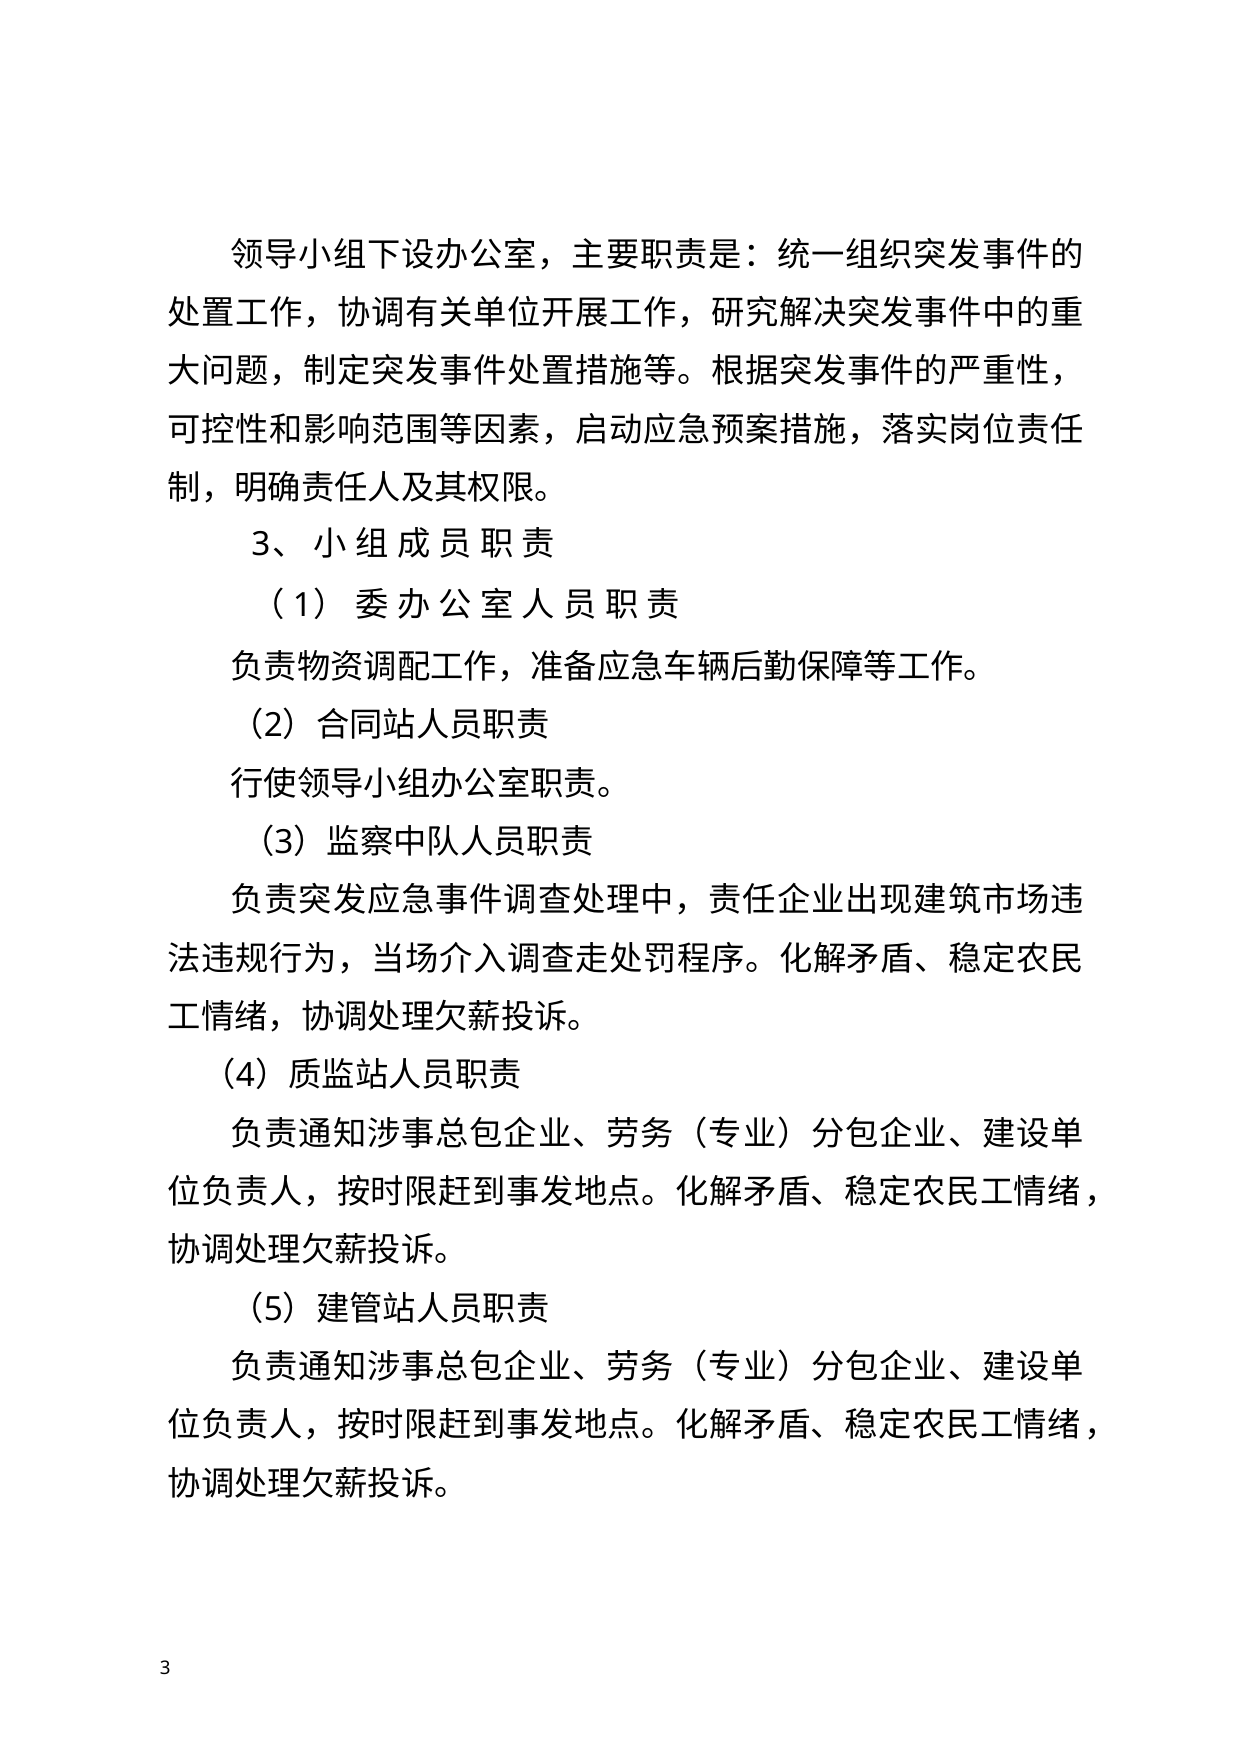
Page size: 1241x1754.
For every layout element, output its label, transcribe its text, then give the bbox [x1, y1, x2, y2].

list 委办公室人员职责 [168, 571, 1084, 632]
list 小组成员职责 [168, 511, 1084, 571]
text 负责通知涉事总包企业、劳务（专业）分包企业、建设单位负责人，按时限赶到事发地点。化解矛盾、稳定农民工情绪，协调处理欠薪投诉。 [168, 1332, 1084, 1507]
text 负责突发应急事件调查处理中，责任企业出现建筑市场违法违规行为，当场介入调查走处罚程序。化解矛盾、稳定农民工情绪，协调处理欠薪投诉。 [168, 865, 1084, 1040]
text （5）建管站人员职责 [168, 1273, 1084, 1332]
text 负责通知涉事总包企业、劳务（专业）分包企业、建设单位负责人，按时限赶到事发地点。化解矛盾、稳定农民工情绪，协调处理欠薪投诉。 [168, 1098, 1084, 1273]
text 行使领导小组办公室职责。 [168, 748, 1084, 807]
text （4）质监站人员职责 [168, 1040, 1084, 1098]
text 领导小组下设办公室，主要职责是：统一组织突发事件的处置工作，协调有关单位开展工作，研究解决突发事件中的重大问题，制定突发事件处置措施等。根据突发事件的严重性，可控性和影响范围等因素，启动应急预案措施，落实岗位责任制，明确责任人及其权限。 [168, 219, 1084, 511]
text （2）合同站人员职责 [168, 690, 1084, 748]
text 负责物资调配工作，准备应急车辆后勤保障等工作。 [168, 632, 1084, 690]
text （3）监察中队人员职责 [209, 807, 1084, 865]
